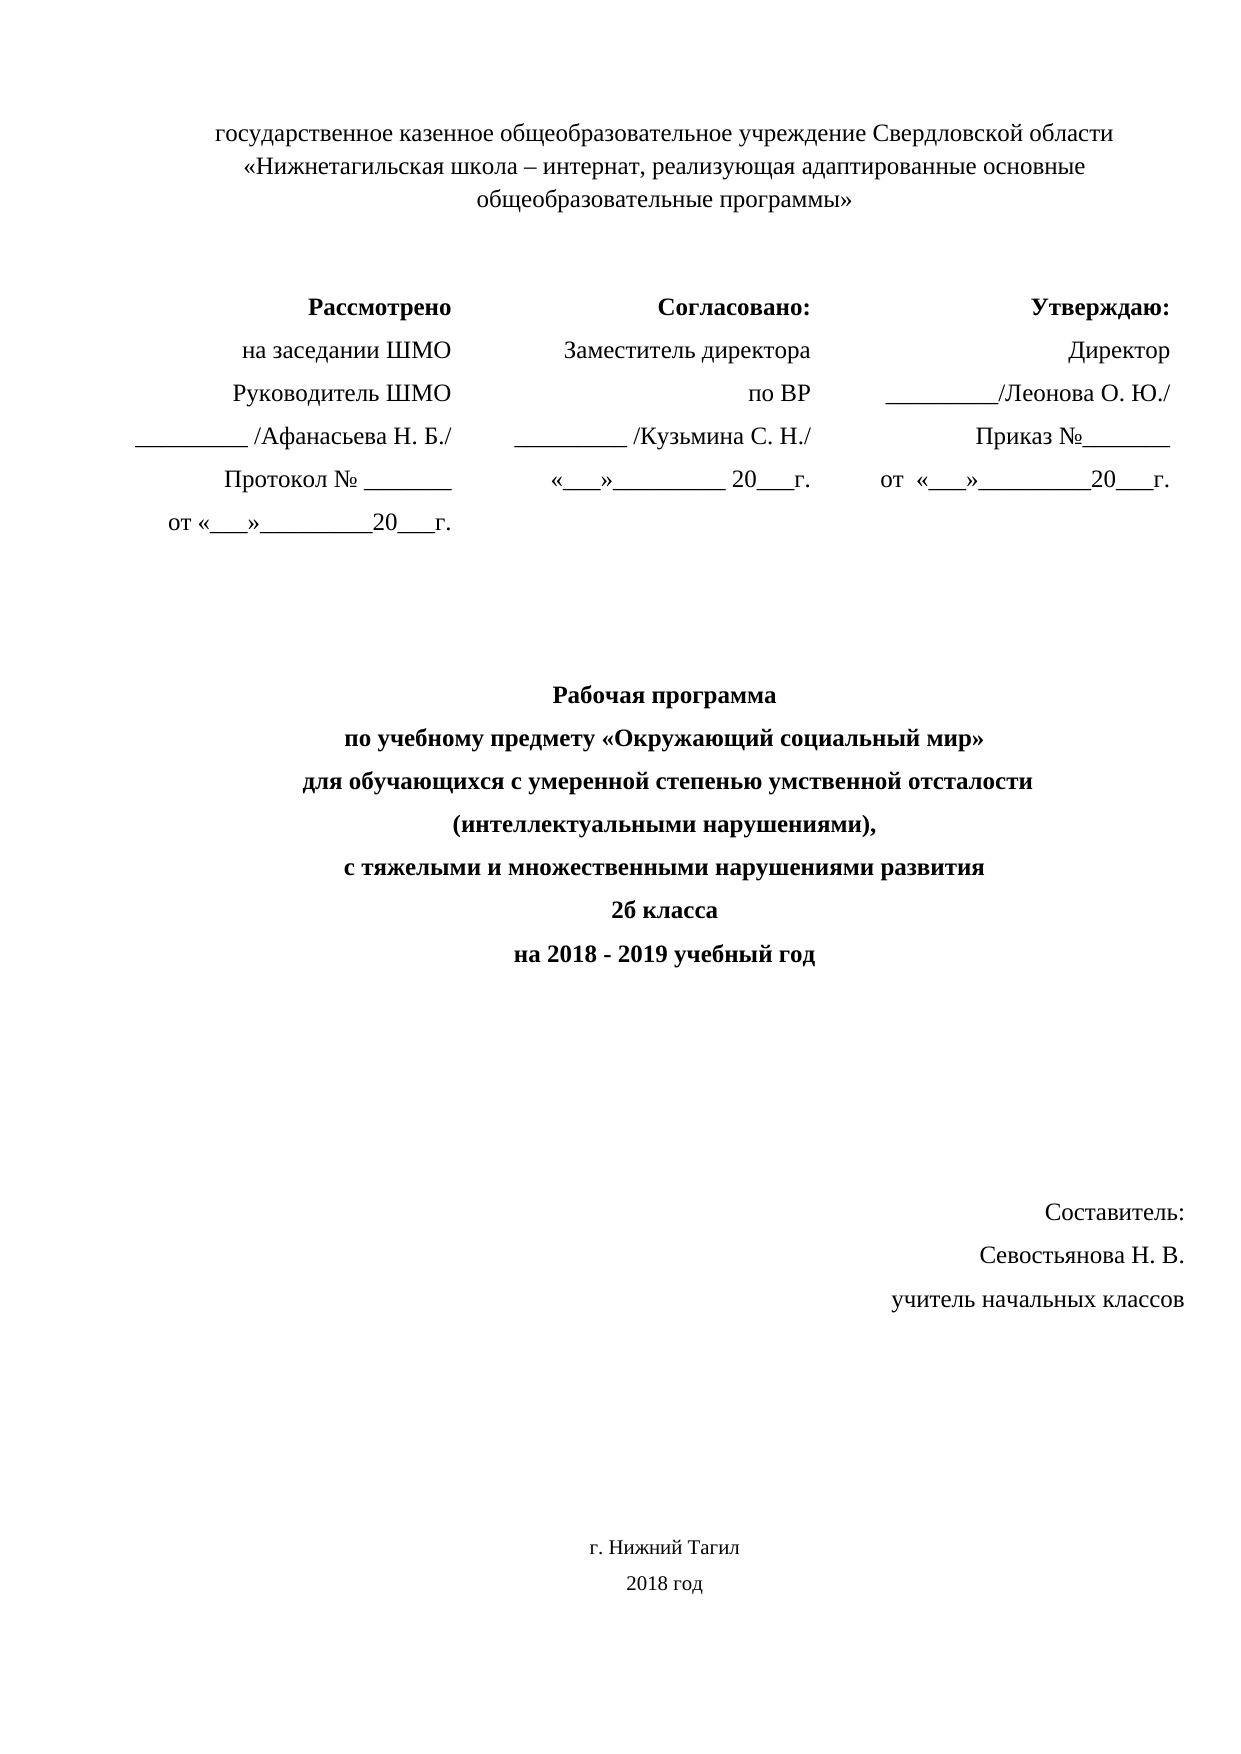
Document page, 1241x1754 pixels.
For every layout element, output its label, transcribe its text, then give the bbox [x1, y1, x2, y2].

text г. Нижний Тагил [177, 1535, 1152, 1559]
table_header Составитель: Севостьянова Н. В. учитель начальных классов [827, 1198, 1196, 1370]
text 2б класса [177, 896, 1152, 924]
table_header Утверждаю: Директор _________/Леонова О. Ю./ Приказ №_______ от «___»_________20___г. [822, 292, 1181, 551]
text для обучающихся с умеренной степенью умственной отсталости (интеллектуальными нарушениями), [177, 766, 1152, 838]
text с тяжелыми и множественными нарушениями развития [177, 852, 1152, 881]
table_header Согласовано: Заместитель директора по ВР _________ /Кузьмина С. Н./ «___»_________ 20___г. [463, 292, 822, 551]
text 2018 год [177, 1571, 1152, 1595]
text по учебному предмету «Окружающий социальный мир» [177, 723, 1152, 752]
text на 2018 - 2019 учебный год [177, 939, 1152, 967]
text государственное казенное общеобразовательное учреждение Свердловской области «Нижнетагильская школа – интернат, реализующая адаптированные основные общеобразовательные программы» [177, 118, 1152, 213]
table_header Рассмотрено на заседании ШМО Руководитель ШМО _________ /Афанасьева Н. Б./ Протокол № _______ от «___»_________20___г. [103, 292, 463, 551]
text Рабочая программа [177, 680, 1152, 709]
